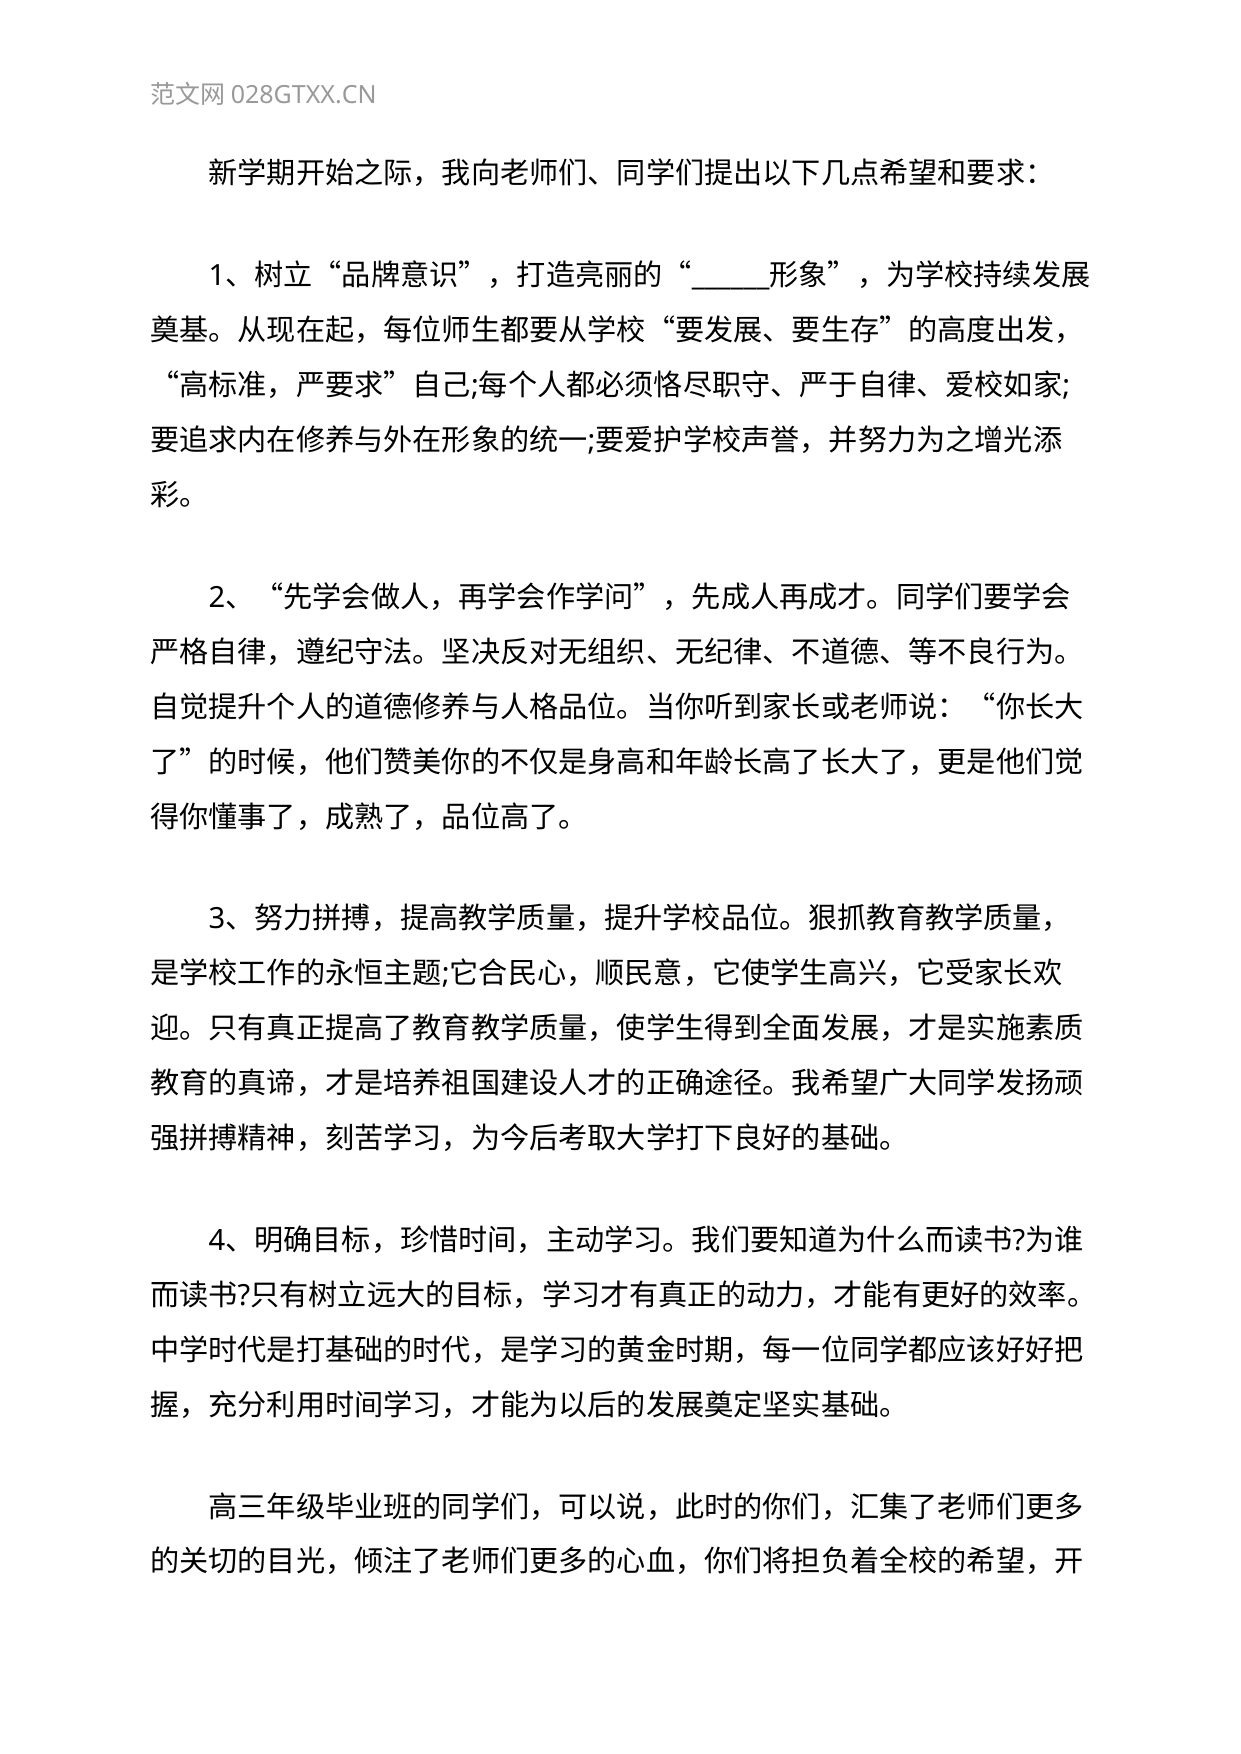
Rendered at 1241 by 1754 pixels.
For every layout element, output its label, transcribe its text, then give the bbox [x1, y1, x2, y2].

text 2、“先学会做人，再学会作学问”，先成人再成才。同学们要学会严格自律，遵纪守法。坚决反对无组织、无纪律、不道德、等不良行为。自觉提升个人的道德修养与人格品位。当你听到家长或老师说：“你长大了”的时候，他们赞美你的不仅是身高和年龄长高了长大了，更是他们觉得你懂事了，成熟了，品位高了。 [150, 573, 1090, 835]
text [150, 1483, 1090, 1580]
text 3、努力拼搏，提高教学质量，提升学校品位。狠抓教育教学质量，是学校工作的永恒主题;它合民心，顺民意，它使学生高兴，它受家长欢迎。只有真正提高了教育教学质量，使学生得到全面发展，才是实施素质教育的真谛，才是培养祖国建设人才的正确途径。我希望广大同学发扬顽强拼搏精神，刻苦学习，为今后考取大学打下良好的基础。 [150, 895, 1090, 1157]
text 4、明确目标，珍惜时间，主动学习。我们要知道为什么而读书?为谁而读书?只有树立远大的目标，学习才有真正的动力，才能有更好的效率。中学时代是打基础的时代，是学习的黄金时期，每一位同学都应该好好把握，充分利用时间学习，才能为以后的发展奠定坚实基础。 [150, 1216, 1090, 1424]
text 新学期开始之际，我向老师们、同学们提出以下几点希望和要求： [150, 150, 1090, 192]
text 1、树立“品牌意识”，打造亮丽的“______形象”，为学校持续发展奠基。从现在起，每位师生都要从学校“要发展、要生存”的高度出发，“高标准，严要求”自己;每个人都必须恪尽职守、严于自律、爱校如家;要追求内在修养与外在形象的统一;要爱护学校声誉，并努力为之增光添彩。 [150, 252, 1090, 514]
